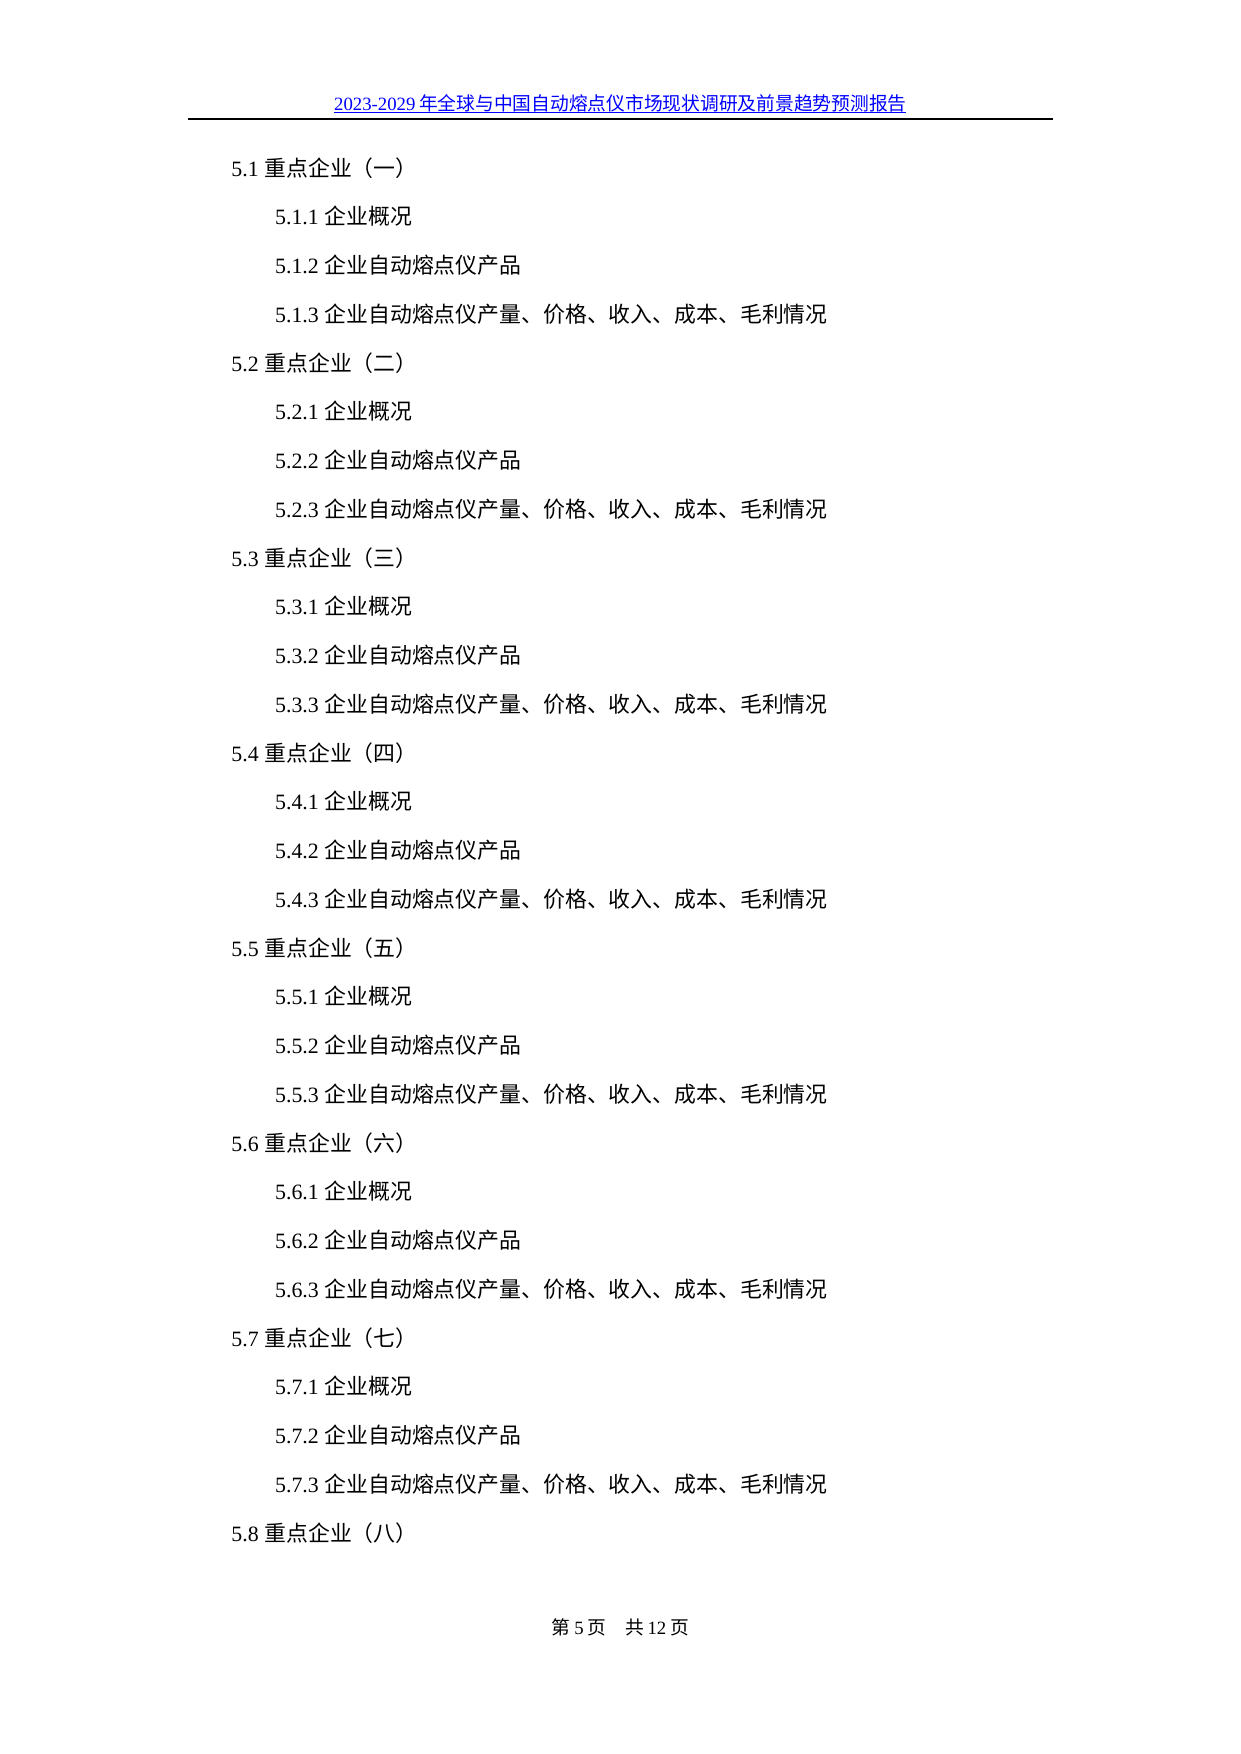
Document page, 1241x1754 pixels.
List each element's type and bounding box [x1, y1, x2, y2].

text [187, 150, 1053, 1548]
